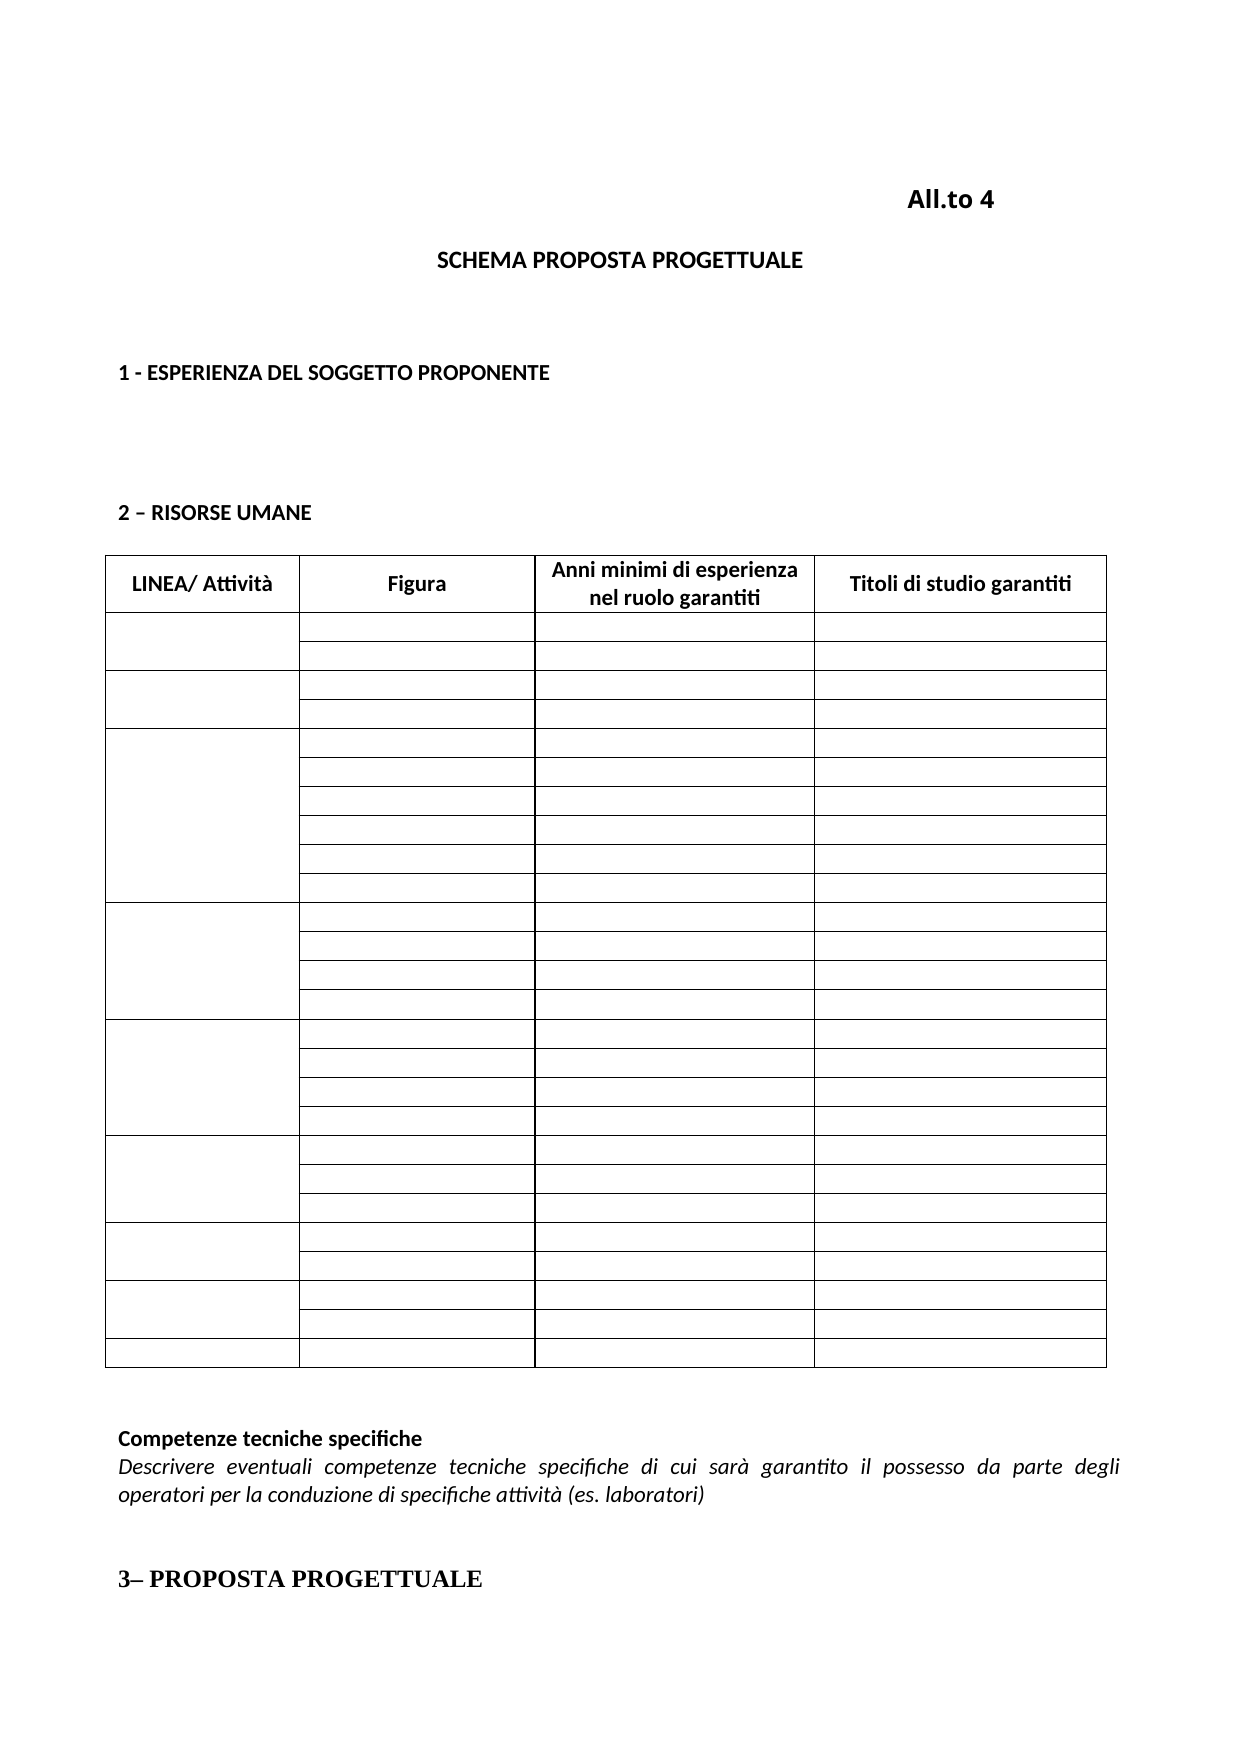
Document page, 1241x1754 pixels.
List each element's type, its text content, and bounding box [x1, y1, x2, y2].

table_cell [300, 874, 534, 902]
table_cell [300, 1194, 534, 1222]
table_cell [536, 729, 814, 757]
table_cell [536, 903, 814, 931]
table_cell [536, 1194, 814, 1222]
table_cell [300, 758, 534, 786]
table_cell [815, 758, 1106, 786]
table_cell [300, 613, 534, 641]
table_cell [536, 961, 814, 989]
table_cell [106, 613, 299, 670]
table_cell [815, 1252, 1106, 1280]
table_cell [106, 1281, 299, 1338]
table_cell [300, 729, 534, 757]
table_cell [106, 1136, 299, 1222]
table_cell [536, 1107, 814, 1135]
table_header Anni minimi di esperienza nel ruolo garantiti [536, 556, 814, 612]
table_cell [815, 845, 1106, 873]
table_cell [815, 700, 1106, 728]
table_cell [300, 700, 534, 728]
table_cell [300, 845, 534, 873]
table_cell [300, 961, 534, 989]
table_cell [536, 1020, 814, 1047]
table_cell [815, 903, 1106, 931]
table_cell [815, 1107, 1106, 1135]
text 3– PROPOSTA PROGETTUALE [118, 1564, 1122, 1593]
table_cell [300, 1252, 534, 1280]
table_cell [300, 671, 534, 699]
table_cell [300, 1165, 534, 1193]
table_cell [300, 816, 534, 844]
table_cell [815, 1339, 1106, 1367]
table_cell [536, 990, 814, 1018]
table_cell [106, 1223, 299, 1280]
table_cell [300, 1310, 534, 1338]
table_cell [300, 1223, 534, 1251]
table_cell [536, 845, 814, 873]
text SCHEMA PROPOSTA PROGETTUALE [118, 244, 1122, 274]
table_cell [815, 990, 1106, 1018]
table_cell [815, 1020, 1106, 1047]
table_cell [815, 1281, 1106, 1309]
table_cell [536, 642, 814, 670]
text 1 - ESPERIENZA DEL SOGGETTO PROPONENTE [118, 358, 1122, 386]
table_cell [815, 1223, 1106, 1251]
list Competenze tecniche specifiche [118, 1424, 1122, 1452]
table_cell [300, 990, 534, 1018]
text All.to 4 [118, 182, 1122, 216]
table_cell [536, 758, 814, 786]
table_cell [536, 1049, 814, 1077]
table_cell [106, 903, 299, 1018]
table_header Titoli di studio garantiti [815, 556, 1106, 612]
table_cell [815, 932, 1106, 960]
table_cell [106, 1020, 299, 1135]
table_cell [300, 932, 534, 960]
table_cell [300, 642, 534, 670]
table_cell [300, 1107, 534, 1135]
text 2 – RISORSE UMANE [118, 498, 1122, 526]
table_cell [815, 874, 1106, 902]
table_cell [106, 729, 299, 902]
table_cell [300, 1339, 534, 1367]
table_cell [106, 1339, 299, 1367]
table_cell [536, 1078, 814, 1106]
table_cell [536, 1339, 814, 1367]
table_cell [815, 729, 1106, 757]
table_cell [815, 1049, 1106, 1077]
table_cell [536, 932, 814, 960]
table_cell [300, 903, 534, 931]
table_header Figura [300, 556, 534, 612]
text Descrivere eventuali competenze tecniche specifiche di cui sarà garantito il possesso da parte degli operatori per la conduzione di specifiche attività (es. laboratori) [118, 1452, 1122, 1508]
table_cell [536, 787, 814, 815]
table_cell [815, 1136, 1106, 1164]
table_cell [815, 816, 1106, 844]
table_cell [815, 613, 1106, 641]
table_cell [536, 1223, 814, 1251]
table_cell [536, 1281, 814, 1309]
table_cell [815, 671, 1106, 699]
table_cell [815, 1194, 1106, 1222]
table_cell [536, 1252, 814, 1280]
table_cell [536, 1165, 814, 1193]
table_cell [536, 816, 814, 844]
table_cell [815, 642, 1106, 670]
table_cell [300, 787, 534, 815]
table_cell [815, 1310, 1106, 1338]
table_cell [300, 1078, 534, 1106]
table_cell [300, 1020, 534, 1047]
table_cell [536, 671, 814, 699]
table_cell [536, 1136, 814, 1164]
table_cell [536, 700, 814, 728]
table_cell [536, 874, 814, 902]
table_cell [815, 787, 1106, 815]
table_cell [106, 671, 299, 728]
table_cell [536, 613, 814, 641]
table_cell [300, 1136, 534, 1164]
table_cell [815, 1078, 1106, 1106]
table_header LINEA/ Attività [106, 556, 299, 612]
table_cell [300, 1049, 534, 1077]
table_cell [536, 1310, 814, 1338]
table_cell [815, 961, 1106, 989]
table_cell [815, 1165, 1106, 1193]
table_cell [300, 1281, 534, 1309]
